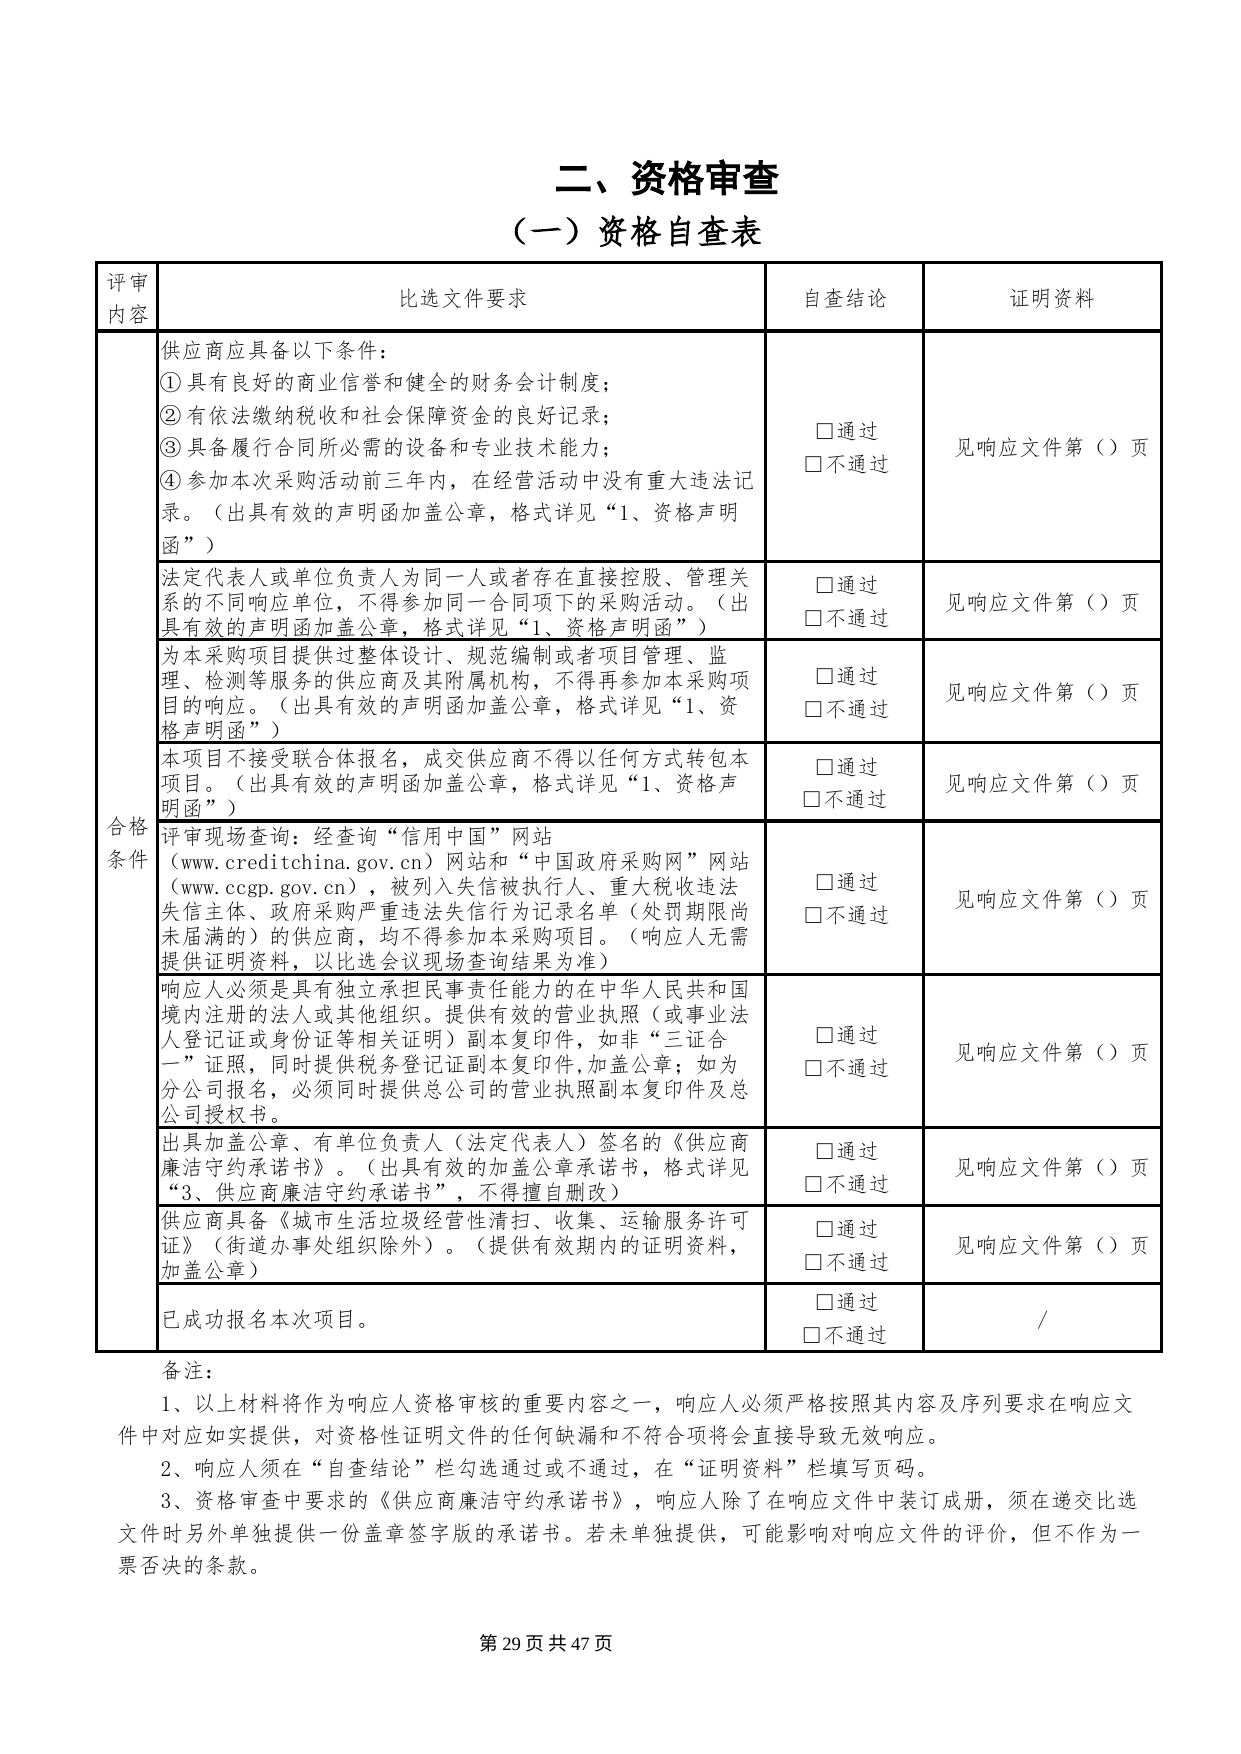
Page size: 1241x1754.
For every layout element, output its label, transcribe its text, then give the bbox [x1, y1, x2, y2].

table_cell □通过 □不通过 [767, 744, 922, 819]
text 2、响应人须在“自查结论”栏勾选通过或不通过，在“证明资料”栏填写页码。 [117, 1451, 1142, 1483]
table_cell 已成功报名本次项目。 [159, 1285, 764, 1350]
table_cell 供应商具备《城市生活垃圾经营性清扫、收集、运输服务许可证》（街道办事处组织除外）。（提供有效期内的证明资料，加盖公章） [159, 1207, 764, 1282]
table_cell 见响应文件第（）页 [925, 333, 1160, 560]
text 1、以上材料将作为响应人资格审核的重要内容之一，响应人必须严格按照其内容及序列要求在响应文件中对应如实提供，对资格性证明文件的任何缺漏和不符合项将会直接导致无效响应。 [117, 1386, 1142, 1451]
table_cell 响应人必须是具有独立承担民事责任能力的在中华人民共和国境内注册的法人或其他组织。提供有效的营业执照（或事业法人登记证或身份证等相关证明）副本复印件，如非“三证合一”证照，同时提供税务登记证副本复印件,加盖公章；如为分公司报名，必须同时提供总公司的营业执照副本复印件及总公司授权书。 [159, 976, 764, 1126]
table_cell □通过 □不通过 [767, 1285, 922, 1350]
table_cell 本项目不接受联合体报名，成交供应商不得以任何方式转包本项目。（出具有效的声明函加盖公章，格式详见“1、资格声明函”） [159, 744, 764, 819]
table_cell 供应商应具备以下条件： ①具有良好的商业信誉和健全的财务会计制度； ②有依法缴纳税收和社会保障资金的良好记录； ③具备履行合同所必需的设备和专业技术能力； ④参加本次采购活动前三年内，在经营活动中没有重大违法记录。（出具有效的声明函加盖公章，格式详见“1、资格声明函”） [159, 333, 764, 560]
table_cell 评审现场查询：经查询“信用中国”网站（www.creditchina.gov.cn）网站和“中国政府采购网”网站（www.ccgp.gov.cn），被列入失信被执行人、重大税收违法失信主体、政府采购严重违法失信行为记录名单（处罚期限尚未届满的）的供应商，均不得参加本采购项目。（响应人无需提供证明资料，以比选会议现场查询结果为准） [159, 823, 764, 972]
table_cell / [925, 1285, 1160, 1350]
table_header 自查结论 [767, 264, 922, 329]
text 备注： [117, 1353, 1142, 1386]
table_cell □通过 □不通过 [767, 563, 922, 638]
text 3、资格审查中要求的《供应商廉洁守约承诺书》，响应人除了在响应文件中装订成册，须在递交比选文件时另外单独提供一份盖章签字版的承诺书。若未单独提供，可能影响对响应文件的评价，但不作为一票否决的条款。 [117, 1483, 1142, 1581]
table_cell □通过 □不通过 [767, 976, 922, 1126]
table_cell □通过 □不通过 [767, 823, 922, 972]
table_cell □通过 □不通过 [767, 1129, 922, 1204]
table_cell 合格条件 [98, 333, 156, 1350]
text （一）资格自查表 [117, 196, 1142, 261]
table_header 评审内容 [98, 264, 156, 329]
table_cell 见响应文件第（）页 [925, 744, 1160, 819]
table_header 证明资料 [925, 264, 1160, 329]
table_cell □通过 □不通过 [767, 641, 922, 741]
table_cell □通过 □不通过 [767, 333, 922, 560]
table_cell 法定代表人或单位负责人为同一人或者存在直接控股、管理关系的不同响应单位，不得参加同一合同项下的采购活动。（出具有效的声明函加盖公章，格式详见“1、资格声明函”） [159, 563, 764, 638]
table_cell 见响应文件第（）页 [925, 641, 1160, 741]
table_cell 见响应文件第（）页 [925, 563, 1160, 638]
table_cell □通过 □不通过 [767, 1207, 922, 1282]
subtitle 二、资格审查 [117, 153, 1142, 196]
table_cell 见响应文件第（）页 [925, 1129, 1160, 1204]
table_cell 出具加盖公章、有单位负责人（法定代表人）签名的《供应商廉洁守约承诺书》。（出具有效的加盖公章承诺书，格式详见“3、供应商廉洁守约承诺书”，不得擅自删改） [159, 1129, 764, 1204]
table_cell 见响应文件第（）页 [925, 976, 1160, 1126]
table_cell 见响应文件第（）页 [925, 1207, 1160, 1282]
table_cell 为本采购项目提供过整体设计、规范编制或者项目管理、监理、检测等服务的供应商及其附属机构，不得再参加本采购项目的响应。（出具有效的声明函加盖公章，格式详见“1、资格声明函”） [159, 641, 764, 741]
table_cell 见响应文件第（）页 [925, 823, 1160, 972]
table_header 比选文件要求 [159, 264, 764, 329]
